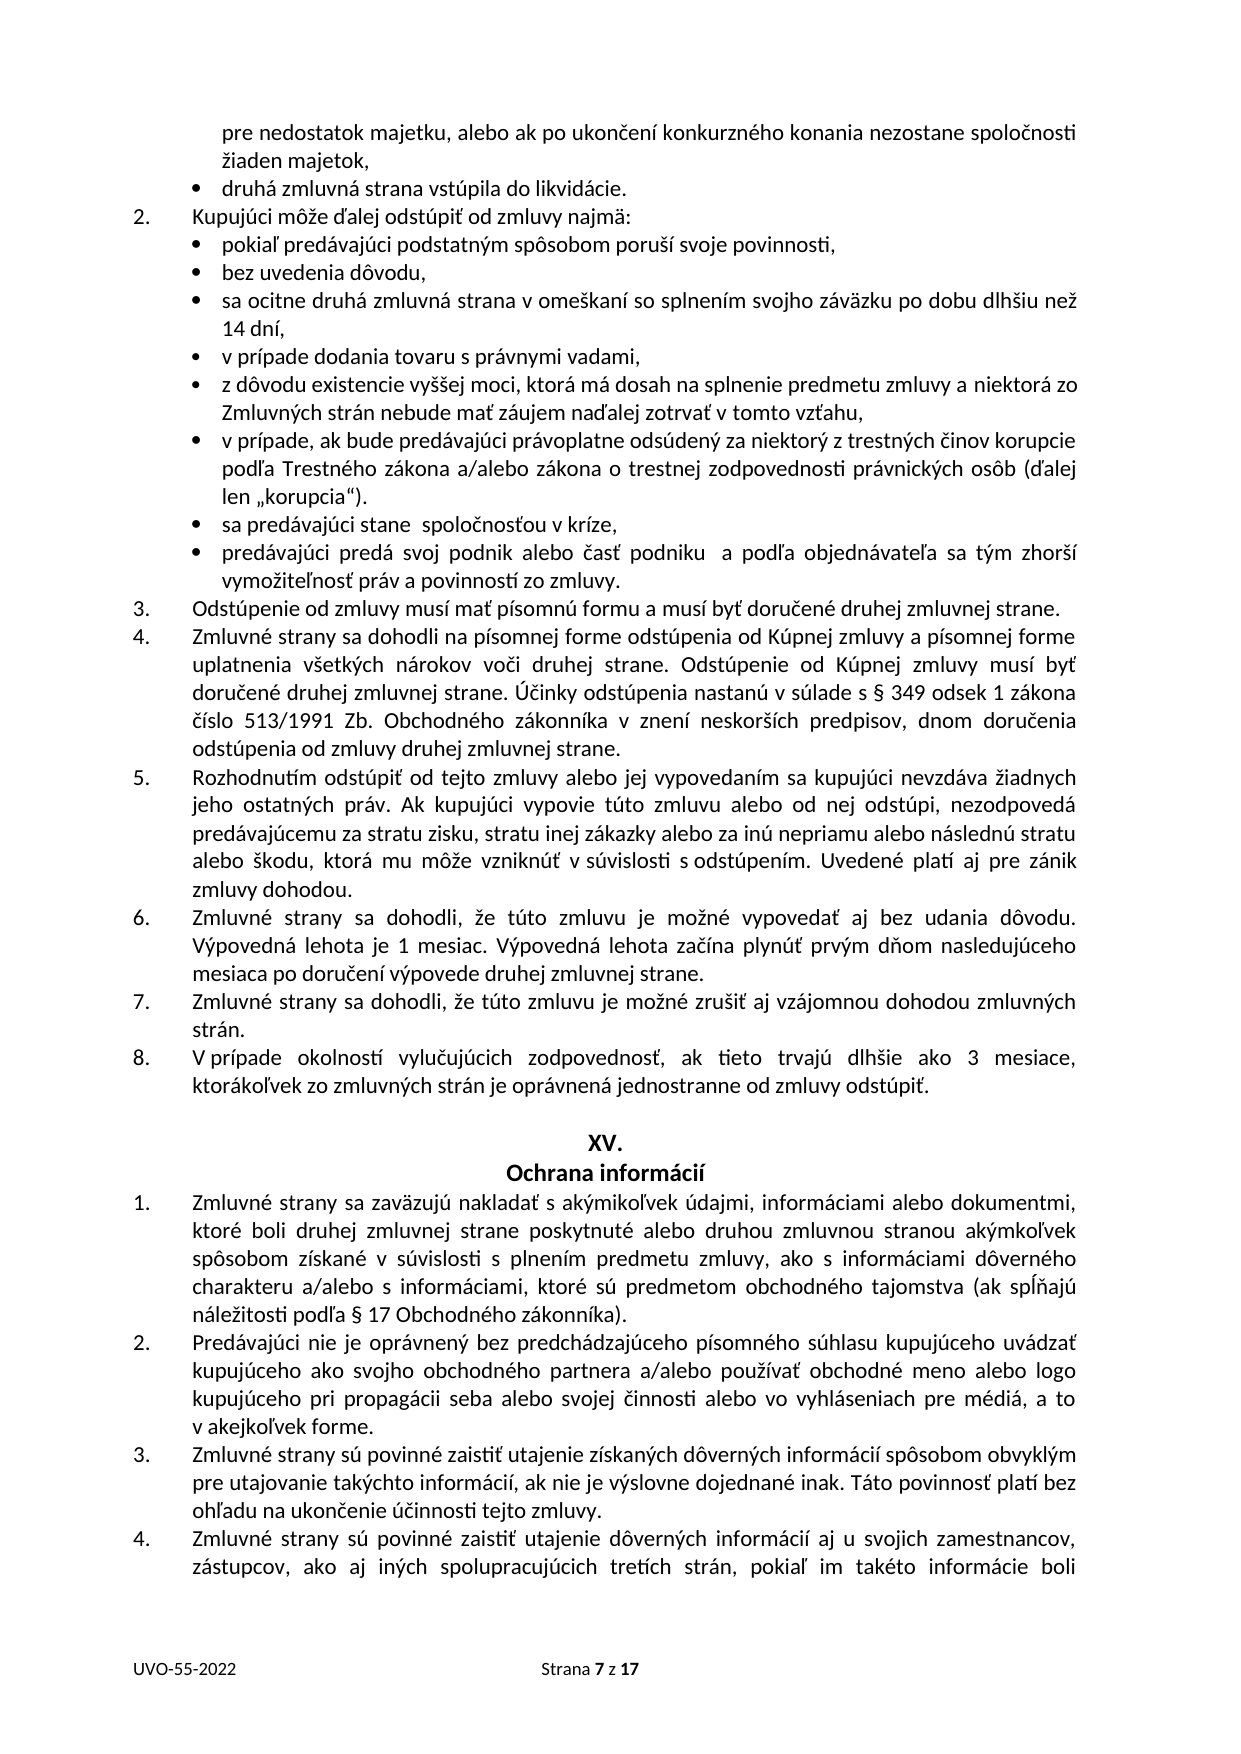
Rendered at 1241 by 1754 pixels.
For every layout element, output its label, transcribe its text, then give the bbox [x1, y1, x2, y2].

list Zmluvné strany sa dohodli, že túto zmluvu je možné vypovedať aj bez udania dôvodu. Výpovedná lehota je 1 mesiac. Výpovedná lehota začína plynúť prvým dňom nasledujúceho mesiaca po doručení výpovede druhej zmluvnej strane. [133, 903, 1078, 987]
list druhá zmluvná strana vstúpila do likvidácie. [192, 174, 1078, 202]
text 3. Zmluvné strany sú povinné zaistiť utajenie získaných dôverných informácií spôsobom obvyklým pre utajovanie takýchto informácií, ak nie je výslovne dojednané inak. Táto povinnosť platí bez ohľadu na ukončenie účinnosti tejto zmluvy. [133, 1440, 1078, 1524]
list v prípade dodania tovaru s právnymi vadami, [192, 342, 1078, 370]
list Kupujúci môže ďalej odstúpiť od zmluvy najmä: [133, 202, 1078, 230]
text Ochrana informácií [133, 1157, 1078, 1188]
text XV. [133, 1127, 1078, 1157]
list Rozhodnutím odstúpiť od tejto zmluvy alebo jej vypovedaním sa kupujúci nevzdáva žiadnych jeho ostatných práv. Ak kupujúci vypovie túto zmluvu alebo od nej odstúpi, nezodpovedá predávajúcemu za stratu zisku, stratu inej zákazky alebo za inú nepriamu alebo následnú stratu alebo škodu, ktorá mu môže vzniknúť v súvislosti s odstúpením. Uvedené platí aj pre zánik zmluvy dohodou. [133, 763, 1078, 903]
list z dôvodu existencie vyššej moci, ktorá má dosah na splnenie predmetu zmluvy a niektorá zo Zmluvných strán nebude mať záujem naďalej zotrvať v tomto vzťahu, [192, 370, 1078, 426]
list bez uvedenia dôvodu, [192, 258, 1078, 286]
text 2. Predávajúci nie je oprávnený bez predchádzajúceho písomného súhlasu kupujúceho uvádzať kupujúceho ako svojho obchodného partnera a/alebo používať obchodné meno alebo logo kupujúceho pri propagácii seba alebo svojej činnosti alebo vo vyhláseniach pre médiá, a to v akejkoľvek forme. [133, 1328, 1078, 1440]
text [133, 1524, 1078, 1580]
list Odstúpenie od zmluvy musí mať písomnú formu a musí byť doručené druhej zmluvnej strane. [133, 594, 1078, 622]
list pokiaľ predávajúci podstatným spôsobom poruší svoje povinnosti, [192, 230, 1078, 258]
list V prípade okolností vylučujúcich zodpovednosť, ak tieto trvajú dlhšie ako 3 mesiace, ktorákoľvek zo zmluvných strán je oprávnená jednostranne od zmluvy odstúpiť. [133, 1043, 1078, 1099]
list sa ocitne druhá zmluvná strana v omeškaní so splnením svojho záväzku po dobu dlhšiu než 14 dní, [192, 286, 1078, 342]
list predávajúci predá svoj podnik alebo časť podniku a podľa objednávateľa sa tým zhorší vymožiteľnosť práv a povinností zo zmluvy. [192, 538, 1078, 594]
list sa predávajúci stane spoločnosťou v kríze, [192, 510, 1078, 538]
list v prípade, ak bude predávajúci právoplatne odsúdený za niektorý z trestných činov korupcie podľa Trestného zákona a/alebo zákona o trestnej zodpovednosti právnických osôb (ďalej len „korupcia“). [192, 426, 1078, 510]
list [192, 118, 1078, 174]
list Zmluvné strany sa dohodli, že túto zmluvu je možné zrušiť aj vzájomnou dohodou zmluvných strán. [133, 987, 1078, 1043]
list Zmluvné strany sa dohodli na písomnej forme odstúpenia od Kúpnej zmluvy a písomnej forme uplatnenia všetkých nárokov voči druhej strane. Odstúpenie od Kúpnej zmluvy musí byť doručené druhej zmluvnej strane. Účinky odstúpenia nastanú v súlade s § 349 odsek 1 zákona číslo 513/1991 Zb. Obchodného zákonníka v znení neskorších predpisov, dnom doručenia odstúpenia od zmluvy druhej zmluvnej strane. [133, 622, 1078, 763]
text 1. Zmluvné strany sa zaväzujú nakladať s akýmikoľvek údajmi, informáciami alebo dokumentmi, ktoré boli druhej zmluvnej strane poskytnuté alebo druhou zmluvnou stranou akýmkoľvek spôsobom získané v súvislosti s plnením predmetu zmluvy, ako s informáciami dôverného charakteru a/alebo s informáciami, ktoré sú predmetom obchodného tajomstva (ak spĺňajú náležitosti podľa § 17 Obchodného zákonníka). [133, 1188, 1078, 1328]
